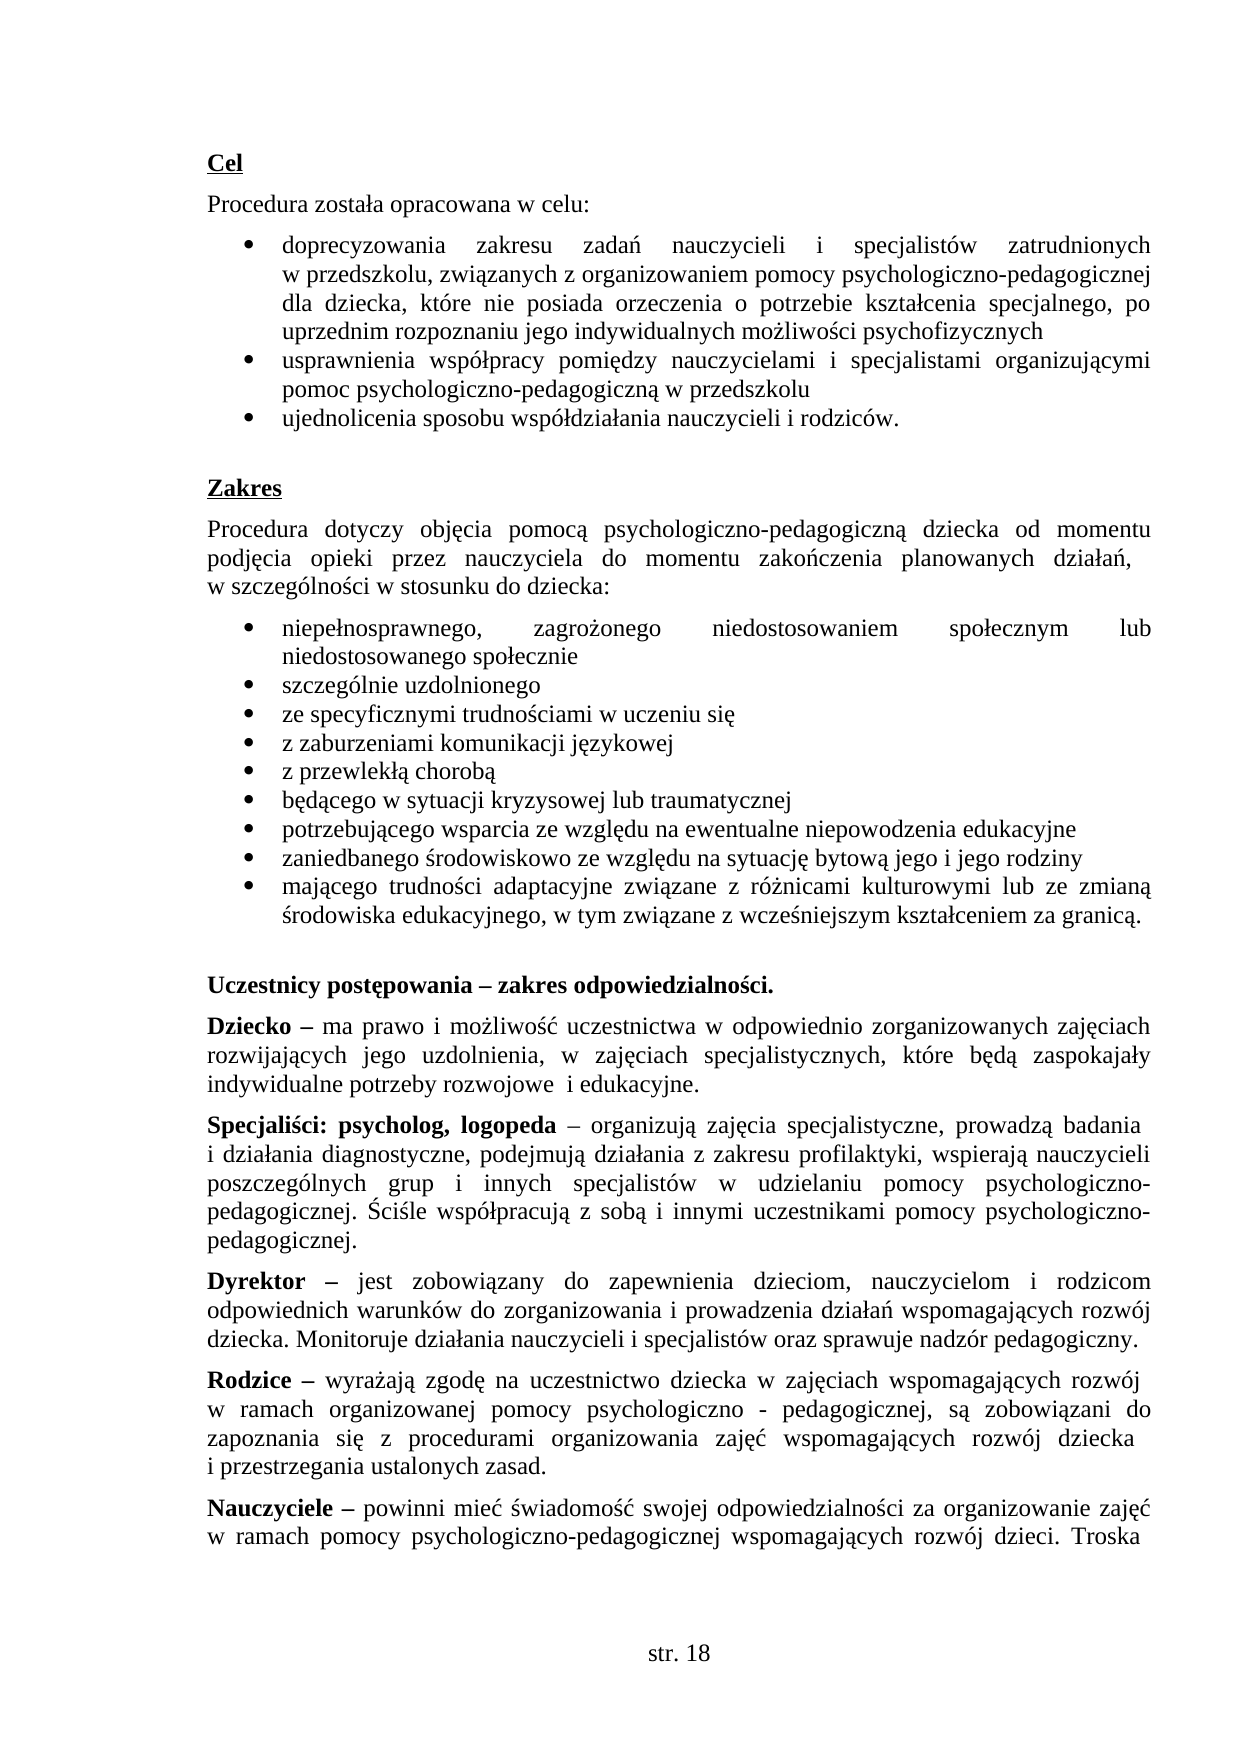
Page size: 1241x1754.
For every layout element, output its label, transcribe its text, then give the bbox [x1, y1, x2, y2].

text Rodzice – wyrażają zgodę na uczestnictwo dziecka w zajęciach wspomagających rozwój w ramach organizowanej pomocy psychologiczno - pedagogicznej, są zobowiązani do zapoznania się z procedurami organizowania zajęć wspomagających rozwój dziecka i przestrzegania ustalonych zasad. [207, 1365, 1152, 1480]
list będącego w sytuacji kryzysowej lub traumatycznej [244, 785, 1152, 814]
list mającego trudności adaptacyjne związane z różnicami kulturowymi lub ze zmianą środowiska edukacyjnego, w tym związane z wcześniejszym kształceniem za granicą. [244, 871, 1152, 929]
text Specjaliści: psycholog, logopeda – organizują zajęcia specjalistyczne, prowadzą badania i działania diagnostyczne, podejmują działania z zakresu profilaktyki, wspierają nauczycieli poszczególnych grup i innych specjalistów w udzielaniu pomocy psychologiczno-pedagogicznej. Ściśle współpracują z sobą i innymi uczestnikami pomocy psychologiczno-pedagogicznej. [207, 1110, 1152, 1254]
text Dziecko – ma prawo i możliwość uczestnictwa w odpowiednio zorganizowanych zajęciach rozwijających jego uzdolnienia, w zajęciach specjalistycznych, które będą zaspokajały indywidualne potrzeby rozwojowe i edukacyjne. [207, 1011, 1152, 1098]
text Procedura została opracowana w celu: [207, 189, 1152, 218]
list zaniedbanego środowiskowo ze względu na sytuację bytową jego i jego rodziny [244, 843, 1152, 871]
list z przewlekłą chorobą [244, 756, 1152, 785]
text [207, 1493, 1152, 1550]
text Zakres [207, 473, 1152, 501]
list z zaburzeniami komunikacji językowej [244, 728, 1152, 756]
text Dyrektor – jest zobowiązany do zapewnienia dzieciom, nauczycielom i rodzicom odpowiednich warunków do zorganizowania i prowadzenia działań wspomagających rozwój dziecka. Monitoruje działania nauczycieli i specjalistów oraz sprawuje nadzór pedagogiczny. [207, 1266, 1152, 1353]
text Procedura dotyczy objęcia pomocą psychologiczno-pedagogiczną dziecka od momentu podjęcia opieki przez nauczyciela do momentu zakończenia planowanych działań, w szczególności w stosunku do dziecka: [207, 514, 1152, 600]
list ujednolicenia sposobu współdziałania nauczycieli i rodziców. [244, 403, 1152, 431]
list szczególnie uzdolnionego [244, 670, 1152, 699]
list potrzebującego wsparcia ze względu na ewentualne niepowodzenia edukacyjne [244, 814, 1152, 843]
list ze specyficznymi trudnościami w uczeniu się [244, 699, 1152, 728]
text Uczestnicy postępowania – zakres odpowiedzialności. [207, 970, 1152, 999]
list niepełnosprawnego, zagrożonego niedostosowaniem społecznym lub niedostosowanego społecznie [244, 613, 1152, 670]
list doprecyzowania zakresu zadań nauczycieli i specjalistów zatrudnionych w przedszkolu, związanych z organizowaniem pomocy psychologiczno-pedagogicznej dla dziecka, które nie posiada orzeczenia o potrzebie kształcenia specjalnego, po uprzednim rozpoznaniu jego indywidualnych możliwości psychofizycznych [244, 230, 1152, 345]
text Cel [207, 148, 1152, 176]
list usprawnienia współpracy pomiędzy nauczycielami i specjalistami organizującymi pomoc psychologiczno-pedagogiczną w przedszkolu [244, 345, 1152, 403]
